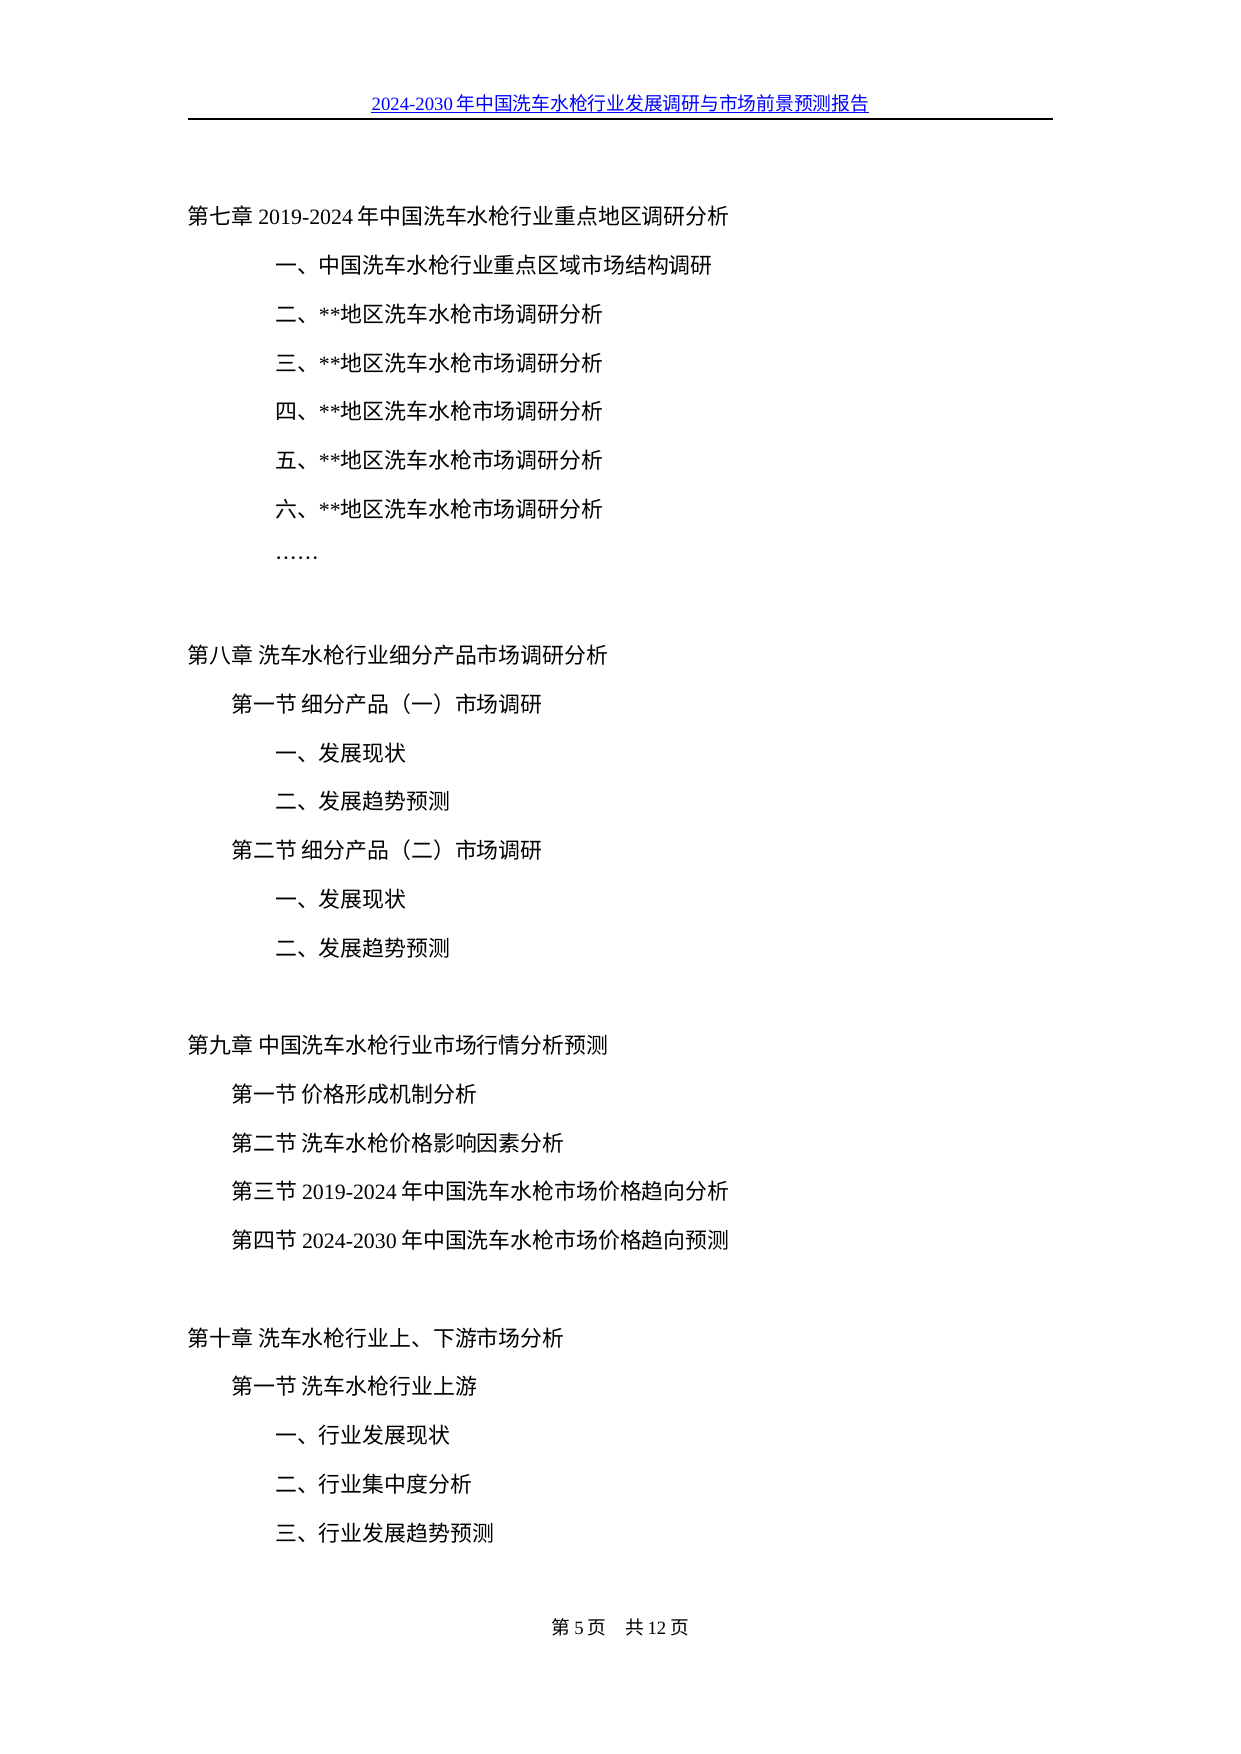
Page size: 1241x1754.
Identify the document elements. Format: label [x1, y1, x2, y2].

text [187, 150, 1053, 1548]
